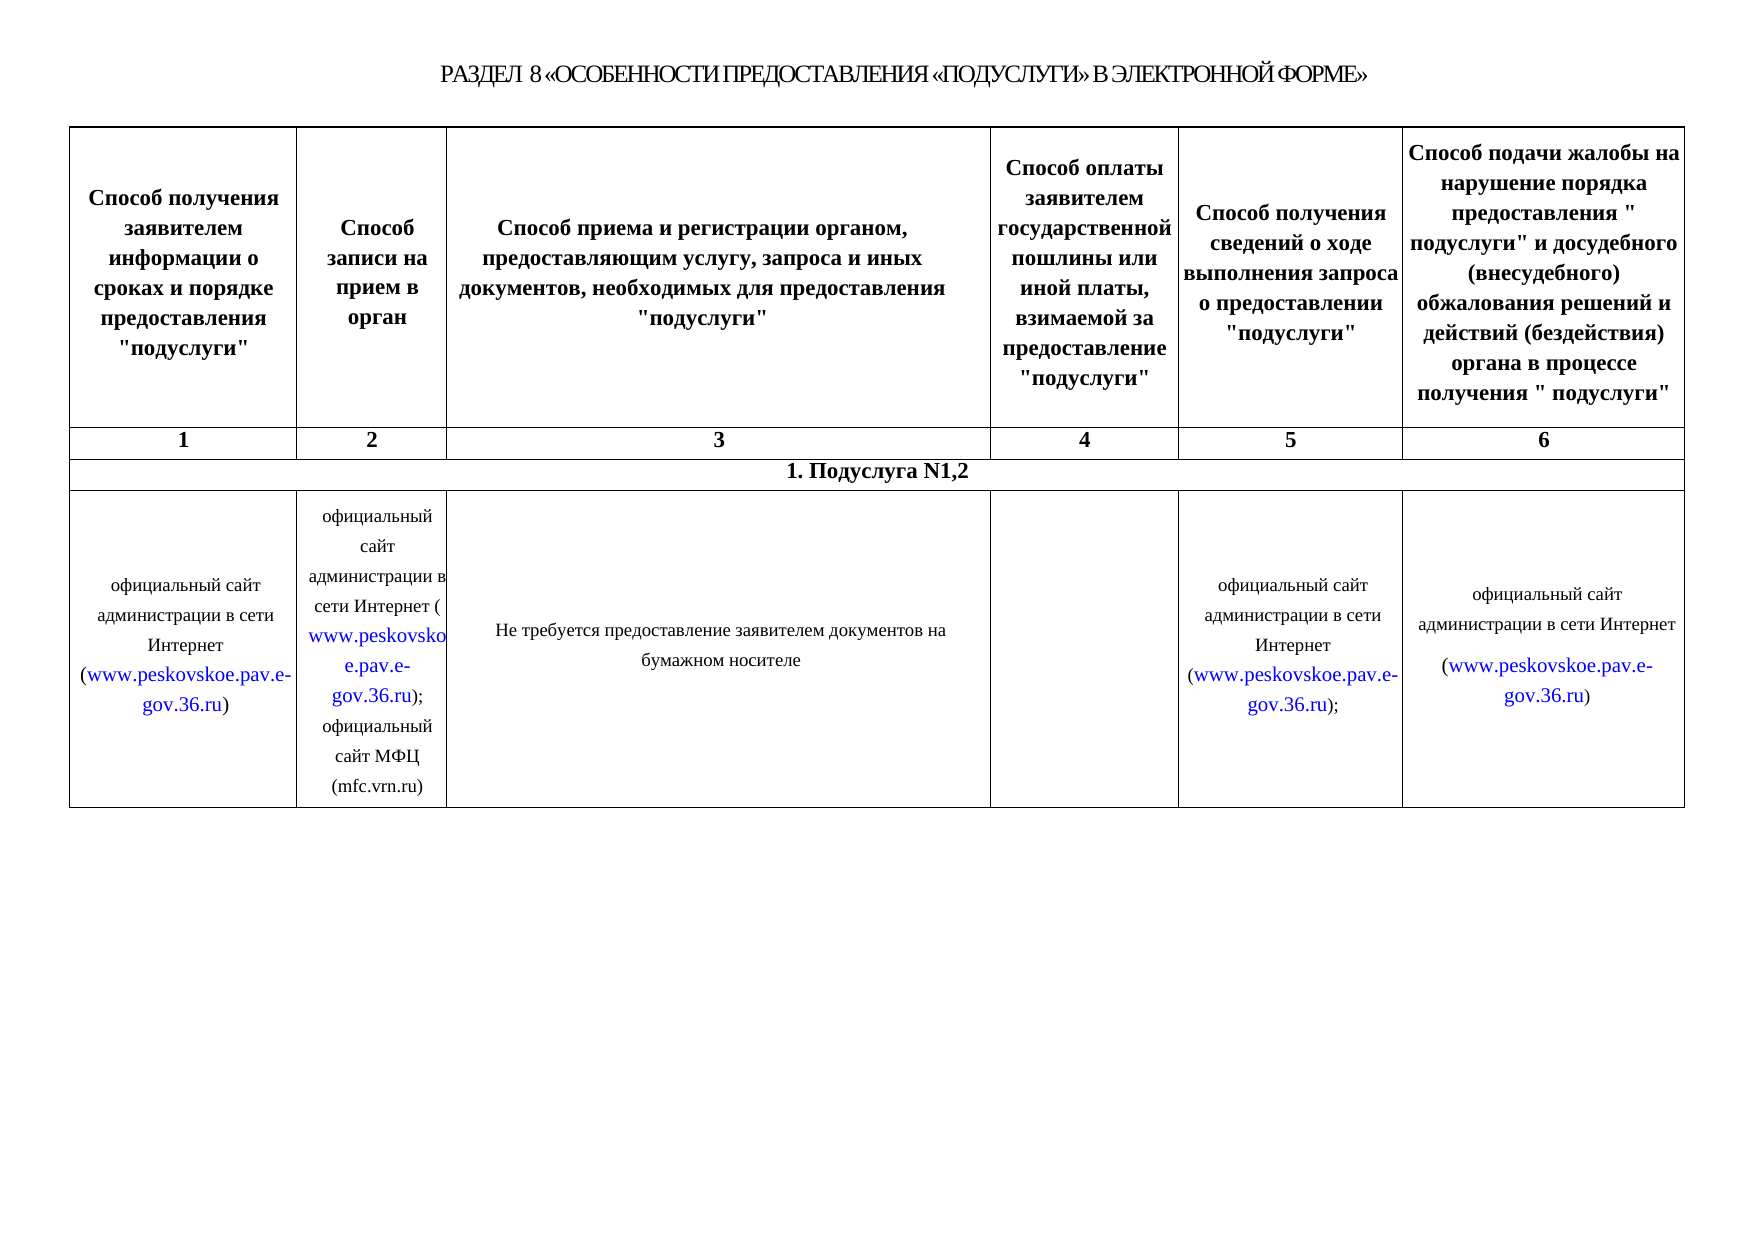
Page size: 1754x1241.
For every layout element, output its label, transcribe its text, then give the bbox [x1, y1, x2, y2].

table_cell официальный сайт администрации в сети Интернет (www.peskovskoe.pav.e-gov.36.ru) [1403, 491, 1684, 807]
table_cell 6 [1403, 428, 1684, 459]
table_cell официальный сайт администрации в сети Интернет ( www.peskovskoe.pav.e-gov.36.ru); официальный сайт МФЦ (mfc.vrn.ru) [297, 491, 446, 807]
table_cell официальный сайт администрации в сети Интернет (www.peskovskoe.pav.e-gov.36.ru); [1179, 491, 1402, 807]
table_cell 4 [991, 428, 1178, 459]
table_cell 1 [70, 428, 296, 459]
table_header Способ записи на прием в орган [297, 128, 446, 427]
table_header Способ получения заявителем информации о сроках и порядке предоставления "подуслуги" [70, 128, 296, 427]
table_header Способ оплаты заявителем государственной пошлины или иной платы, взимаемой за предоставление "подуслуги" [991, 128, 1178, 427]
table_cell 1. Подуслуга N1,2 [70, 460, 1684, 490]
table_cell [991, 491, 1178, 807]
table_header Способ подачи жалобы на нарушение порядка предоставления " подуслуги" и досудебного (внесудебного) обжалования решений и действий (бездействия) органа в процессе получения " подуслуги" [1403, 128, 1684, 427]
table_cell 5 [1179, 428, 1402, 459]
text РАЗДЕЛ 8 «ОСОБЕННОСТИ ПРЕДОСТАВЛЕНИЯ «ПОДУСЛУГИ» В ЭЛЕКТРОННОЙ ФОРМЕ» [174, 44, 1636, 92]
table_cell 2 [297, 428, 446, 459]
table_cell официальный сайт администрации в сети Интернет (www.peskovskoe.pav.e-gov.36.ru) [70, 491, 296, 807]
table_cell Не требуется предоставление заявителем документов на бумажном носителе [447, 491, 990, 807]
table_header Способ получения сведений о ходе выполнения запроса о предоставлении "подуслуги" [1179, 128, 1402, 427]
table_header Способ приема и регистрации органом, предоставляющим услугу, запроса и иных документов, необходимых для предоставления "подуслуги" [447, 128, 990, 427]
table_cell 3 [447, 428, 990, 459]
